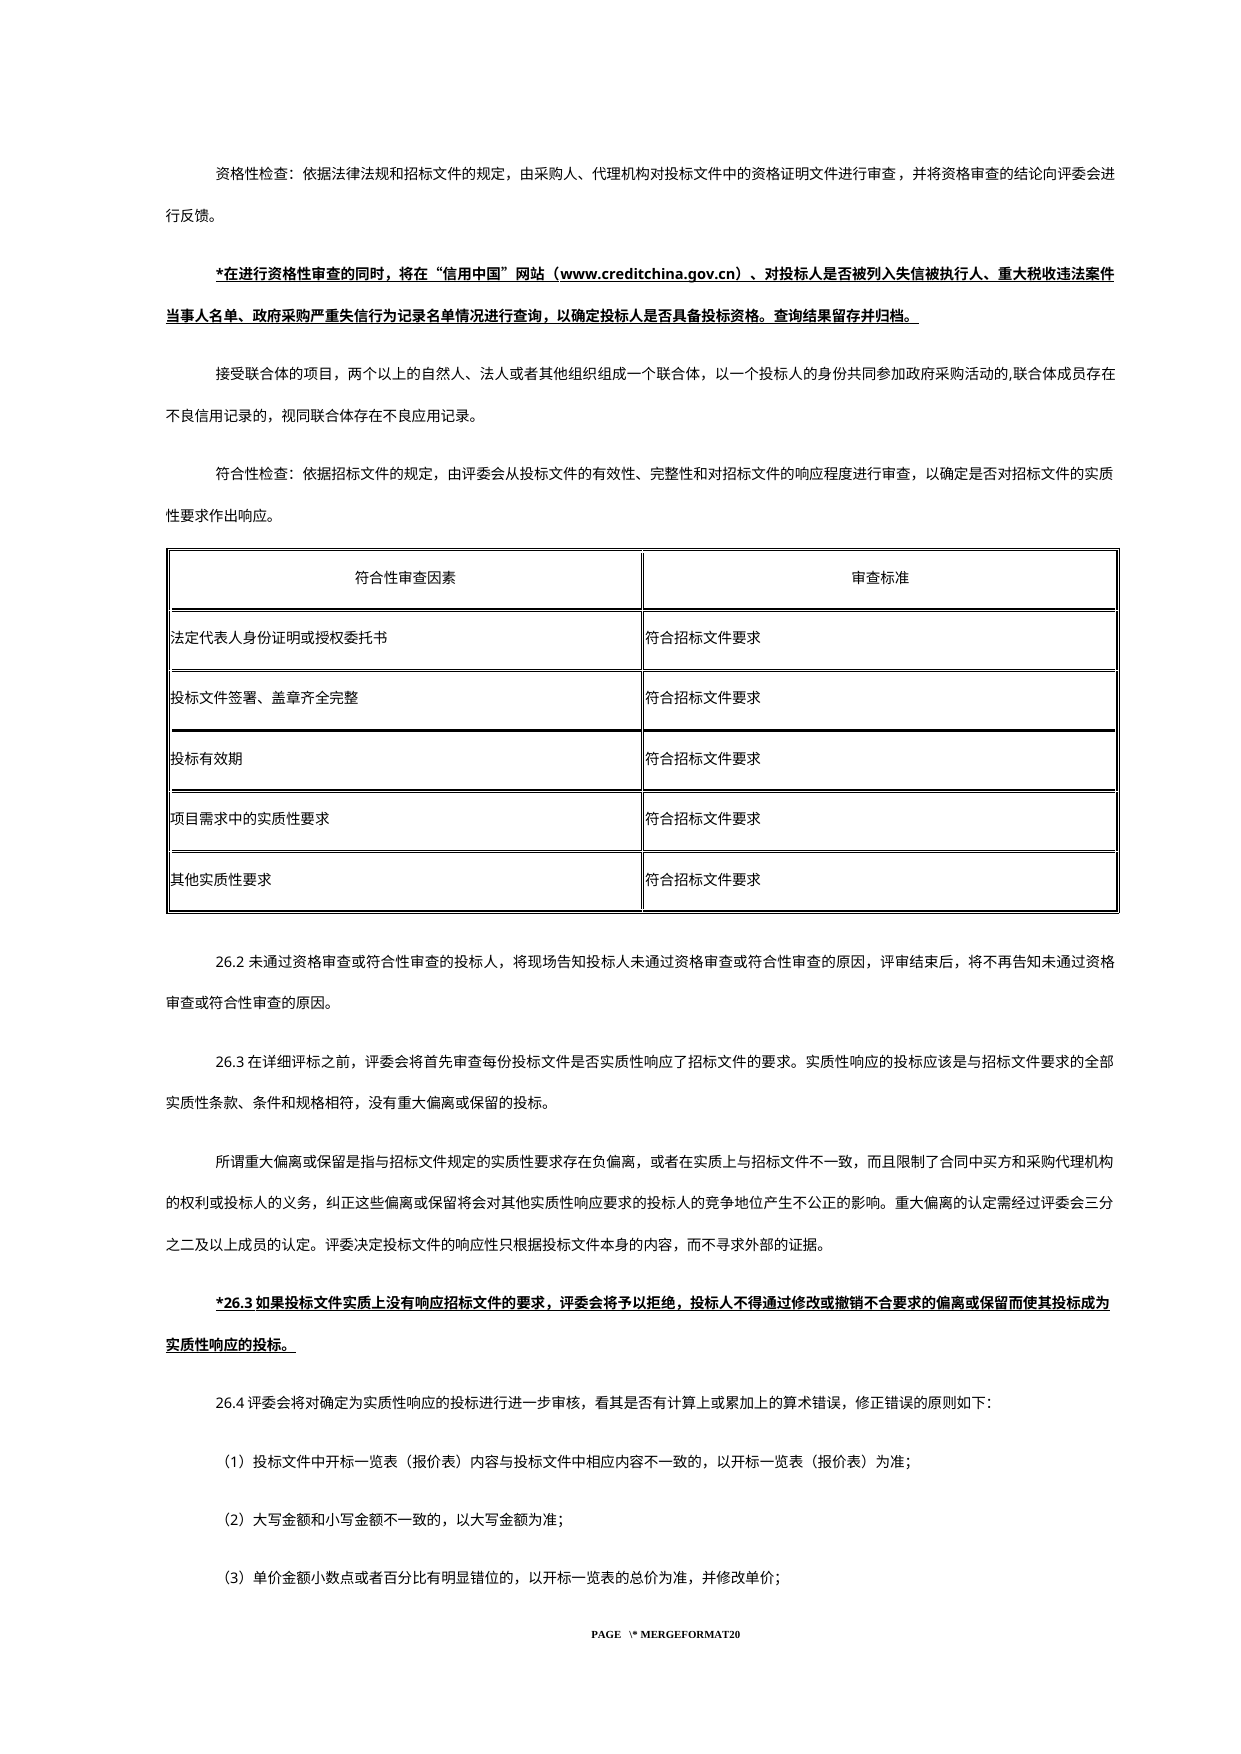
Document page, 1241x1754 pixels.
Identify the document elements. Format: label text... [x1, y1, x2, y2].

table_cell 投标文件签署、盖章齐全完整 [170, 669, 641, 729]
table_cell 符合招标文件要求 [643, 850, 1118, 910]
text 资格性检查：依据法律法规和招标文件的规定，由采购人、代理机构对投标文件中的资格证明文件进行审查，并将资格审查的结论向评委会进行反馈。 [165, 148, 1115, 226]
table_cell 项目需求中的实质性要求 [170, 789, 641, 850]
text *在进行资格性审查的同时，将在“信用中国”网站（www.creditchina.gov.cn）、对投标人是否被列入失信被执行人、重大税收违法案件当事人名单、政府采购严重失信行为记录名单情况进行查询，以确定投标人是否具备投标资格。查询结果留存并归档。 [165, 248, 1115, 326]
text 所谓重大偏离或保留是指与招标文件规定的实质性要求存在负偏离，或者在实质上与招标文件不一致，而且限制了合同中买方和采购代理机构的权利或投标人的义务，纠正这些偏离或保留将会对其他实质性响应要求的投标人的竞争地位产生不公正的影响。重大偏离的认定需经过评委会三分之二及以上成员的认定。评委决定投标文件的响应性只根据投标文件本身的内容，而不寻求外部的证据。 [165, 1135, 1115, 1255]
text 符合性检查：依据招标文件的规定，由评委会从投标文件的有效性、完整性和对招标文件的响应程度进行审查，以确定是否对招标文件的实质性要求作出响应。 [165, 448, 1115, 526]
table_cell 其他实质性要求 [168, 850, 643, 910]
table_cell 符合招标文件要求 [644, 669, 1117, 729]
text （3）单价金额小数点或者百分比有明显错位的，以开标一览表的总价为准，并修改单价； [165, 1552, 1115, 1588]
table_header 符合性审查因素 [170, 551, 643, 608]
table_cell 符合招标文件要求 [644, 789, 1117, 850]
text 接受联合体的项目，两个以上的自然人、法人或者其他组织组成一个联合体，以一个投标人的身份共同参加政府采购活动的,联合体成员存在不良信用记录的，视同联合体存在不良应用记录。 [165, 348, 1115, 426]
table_cell 符合招标文件要求 [644, 729, 1116, 789]
text （1）投标文件中开标一览表（报价表）内容与投标文件中相应内容不一致的，以开标一览表（报价表）为准； [165, 1435, 1115, 1471]
text *26.3如果投标文件实质上没有响应招标文件的要求，评委会将予以拒绝，投标人不得通过修改或撤销不合要求的偏离或保留而使其投标成为实质性响应的投标。 [165, 1277, 1115, 1355]
table_cell 投标有效期 [170, 729, 641, 789]
table_cell 法定代表人身份证明或授权委托书 [170, 608, 641, 668]
table_header 审查标准 [643, 551, 1116, 608]
text 26.3在详细评标之前，评委会将首先审查每份投标文件是否实质性响应了招标文件的要求。实质性响应的投标应该是与招标文件要求的全部实质性条款、条件和规格相符，没有重大偏离或保留的投标。 [165, 1035, 1115, 1113]
text 26.4评委会将对确定为实质性响应的投标进行进一步审核，看其是否有计算上或累加上的算术错误，修正错误的原则如下： [165, 1377, 1115, 1413]
text （2）大写金额和小写金额不一致的，以大写金额为准； [165, 1493, 1115, 1530]
table_cell 符合招标文件要求 [644, 608, 1117, 668]
text 26.2 未通过资格审查或符合性审查的投标人，将现场告知投标人未通过资格审查或符合性审查的原因，评审结束后，将不再告知未通过资格审查或符合性审查的原因。 [165, 935, 1115, 1013]
